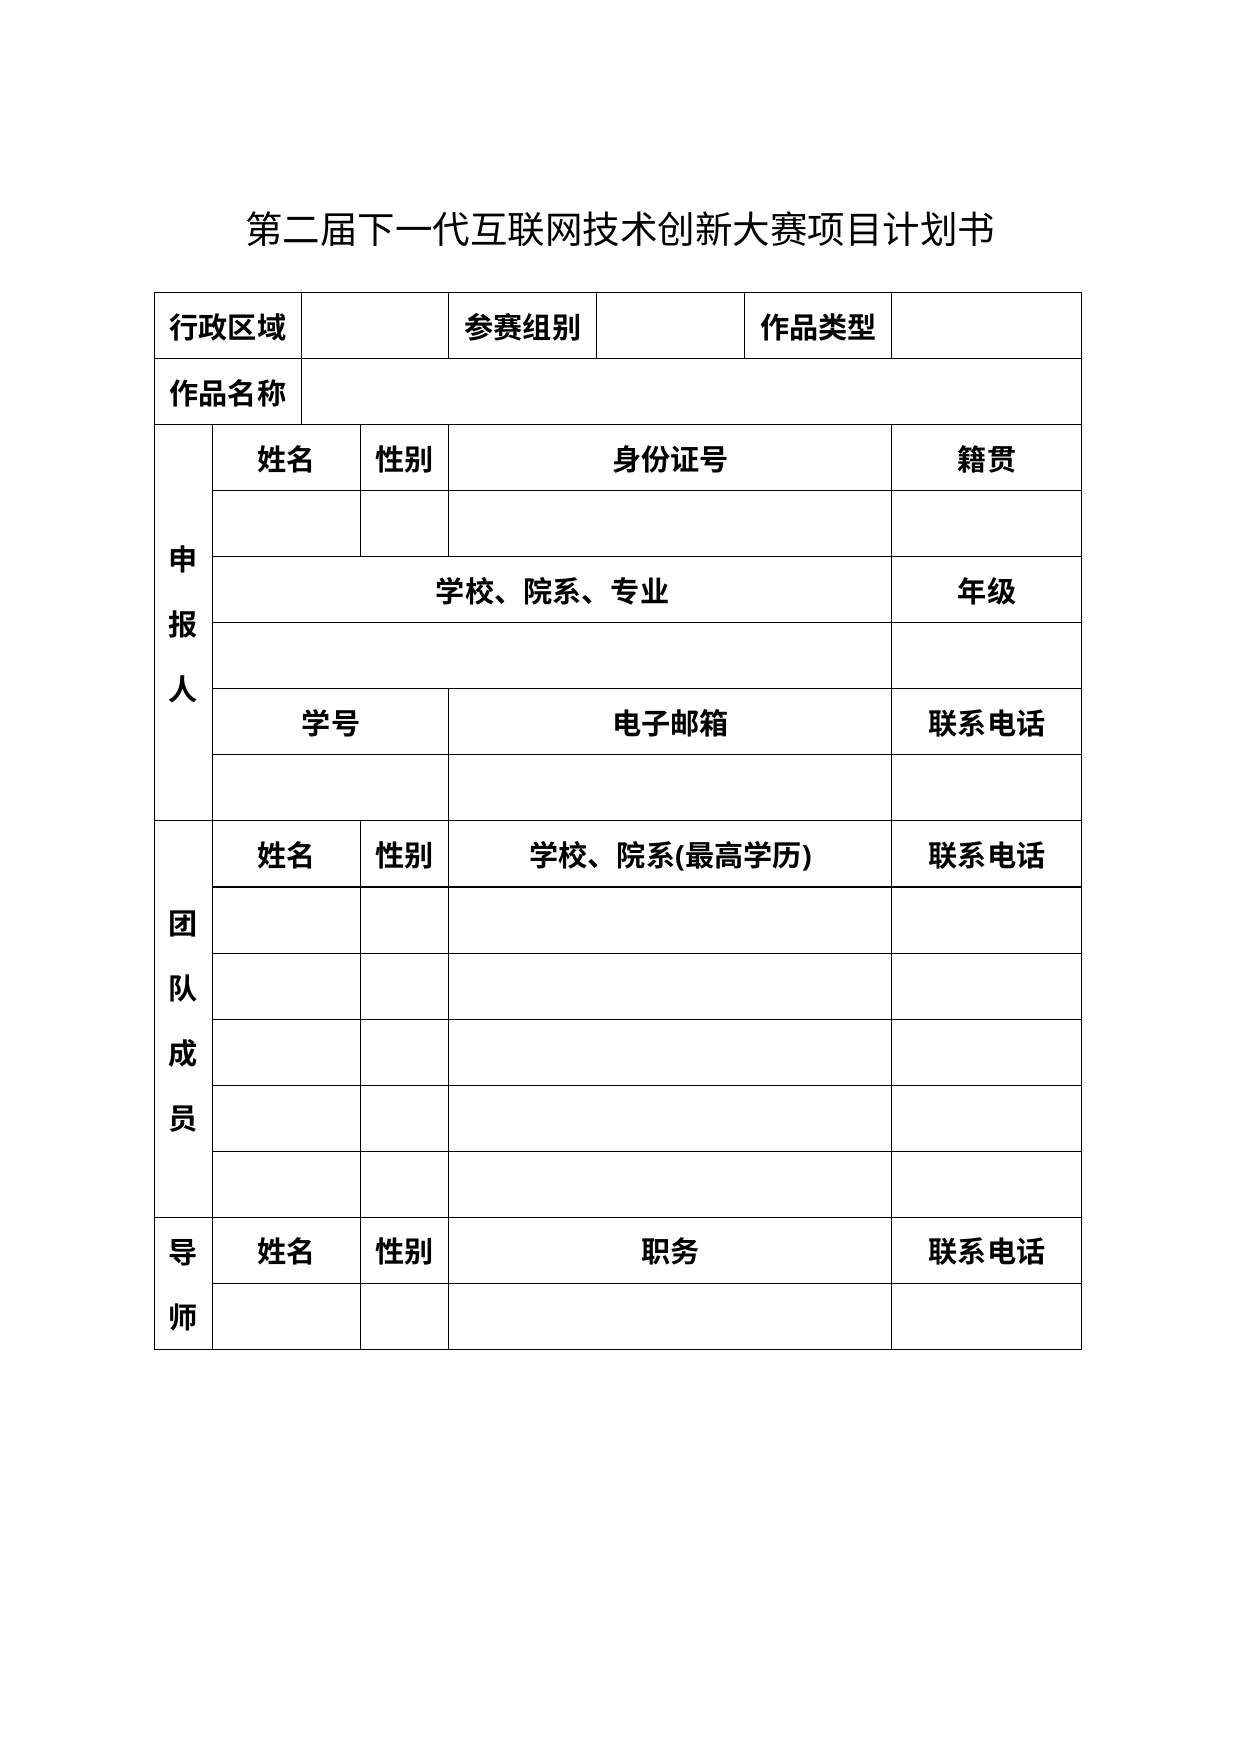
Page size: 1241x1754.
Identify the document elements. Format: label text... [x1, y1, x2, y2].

table_cell [892, 1284, 1081, 1349]
table_cell [213, 755, 448, 820]
table_cell [892, 1020, 1081, 1084]
table_cell 身份证号 [449, 425, 891, 490]
table_cell 年级 [892, 557, 1081, 622]
table_cell [892, 623, 1081, 688]
table_cell 联系电话 [892, 1218, 1081, 1283]
table_cell 籍贯 [892, 425, 1081, 490]
table_cell [892, 888, 1081, 952]
table_cell [213, 491, 360, 556]
table_cell 姓名 [213, 425, 360, 490]
table_cell 姓名 [213, 1218, 360, 1283]
table_cell [213, 1020, 360, 1084]
table_cell [361, 1086, 448, 1151]
table_cell 团队成员 [155, 821, 212, 1217]
table_cell [361, 1020, 448, 1084]
table_cell [213, 1086, 360, 1151]
table_cell 学校、院系(最高学历) [449, 821, 891, 886]
table_cell [892, 755, 1081, 820]
table_cell [449, 888, 891, 952]
table_cell 学校、院系、专业 [213, 557, 891, 622]
table_cell [213, 888, 360, 952]
table_cell [361, 954, 448, 1018]
table_cell [449, 1020, 891, 1084]
table_cell [361, 491, 448, 556]
table_cell [449, 755, 891, 820]
table_header [892, 293, 1081, 358]
table_cell [449, 491, 891, 556]
table_cell 作品名称 [155, 359, 301, 424]
table_cell 性别 [361, 821, 448, 886]
table_cell [449, 954, 891, 1018]
table_cell [449, 1086, 891, 1151]
text 第二届下一代互联网技术创新大赛项目计划书 [153, 194, 1087, 259]
table_header 作品类型 [745, 293, 891, 358]
table_cell [892, 1086, 1081, 1151]
table_cell [892, 491, 1081, 556]
table_cell 职务 [449, 1218, 891, 1283]
table_cell 电子邮箱 [449, 689, 891, 754]
table_cell 联系电话 [892, 689, 1081, 754]
table_cell [213, 1284, 360, 1349]
table_cell [213, 623, 891, 688]
table_cell 姓名 [213, 821, 360, 886]
table_cell [213, 1152, 360, 1217]
table_header [302, 293, 448, 358]
table_cell 性别 [361, 425, 448, 490]
table_cell [892, 1152, 1081, 1217]
table_header 参赛组别 [449, 293, 596, 358]
table_cell 导师 [155, 1218, 212, 1349]
table_cell [449, 1284, 891, 1349]
table_cell 性别 [361, 1218, 448, 1283]
table_cell [892, 954, 1081, 1018]
table_cell [213, 954, 360, 1018]
table_cell 申报人 [155, 425, 212, 820]
table_header [597, 293, 744, 358]
table_cell 学号 [213, 689, 448, 754]
table_cell [361, 1284, 448, 1349]
table_cell [449, 1152, 891, 1217]
table_cell 联系电话 [892, 821, 1081, 886]
table_cell [361, 888, 448, 952]
table_cell [361, 1152, 448, 1217]
table_header 行政区域 [155, 293, 301, 358]
table_cell [302, 359, 1081, 424]
